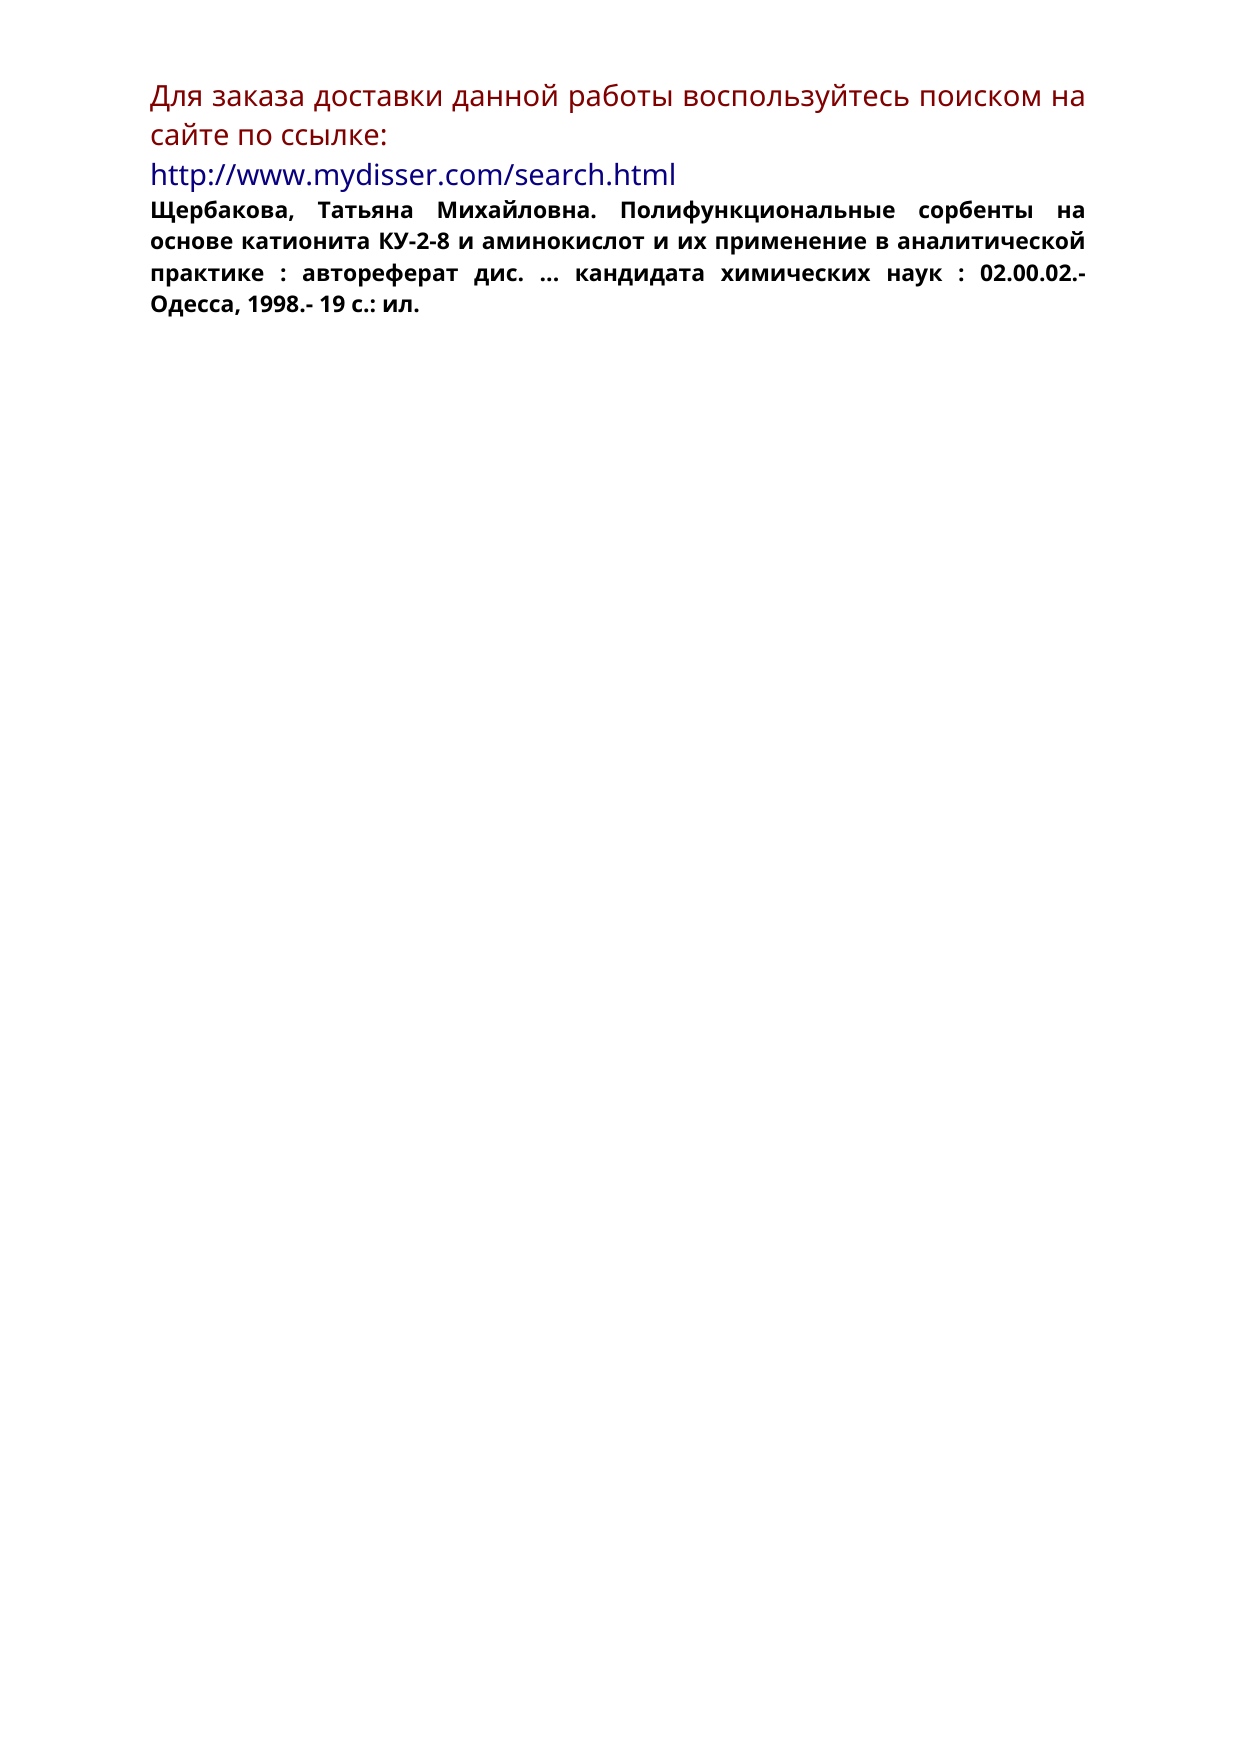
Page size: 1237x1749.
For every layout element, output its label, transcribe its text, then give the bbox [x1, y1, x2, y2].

text Щербакова, Татьяна Михайловна. Полифункциональные сорбенты на основе катионита КУ-2-8 и аминокислот и их применение в аналитической практике : автореферат дис. ... кандидата химических наук : 02.00.02.- Одесса, 1998.- 19 с.: ил. [150, 194, 1086, 319]
